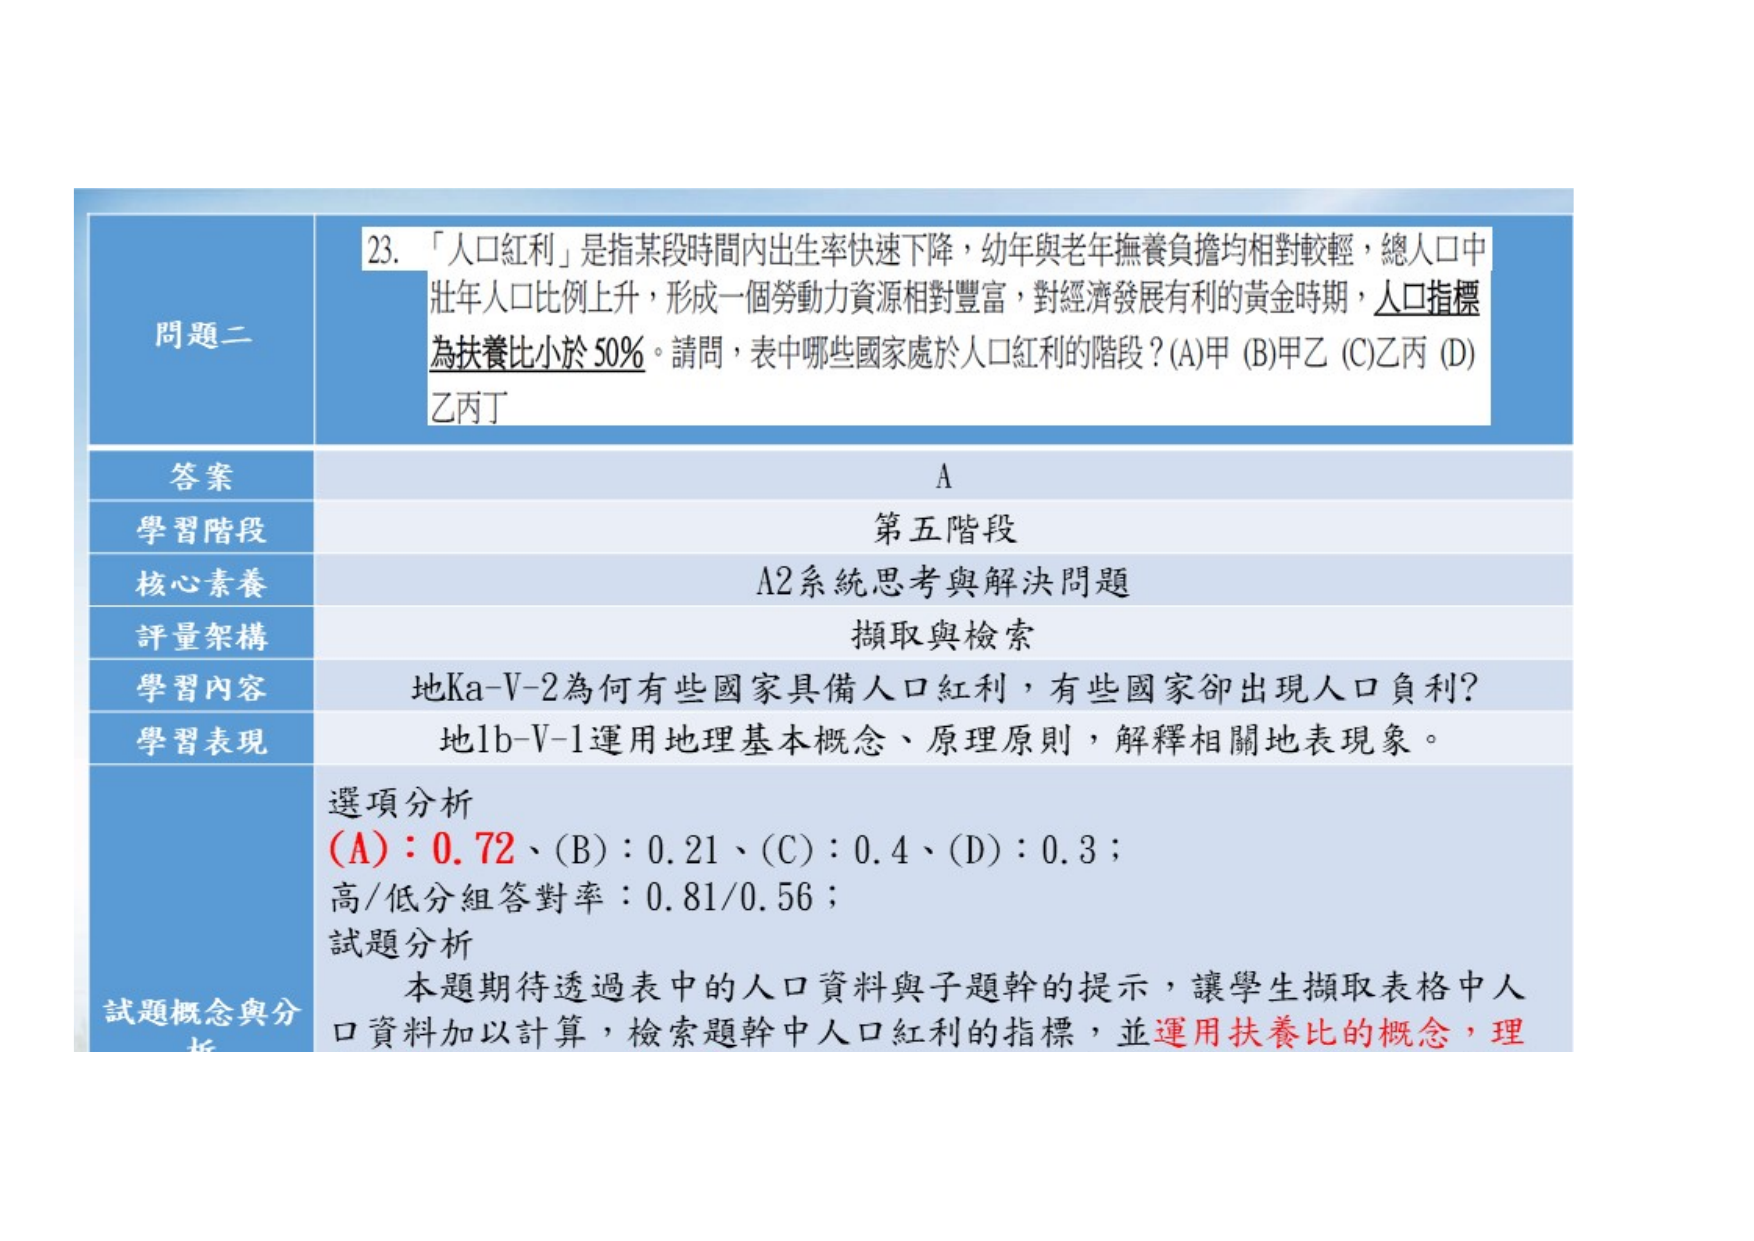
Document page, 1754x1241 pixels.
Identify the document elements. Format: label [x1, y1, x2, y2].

picture [73, 188, 1574, 1052]
